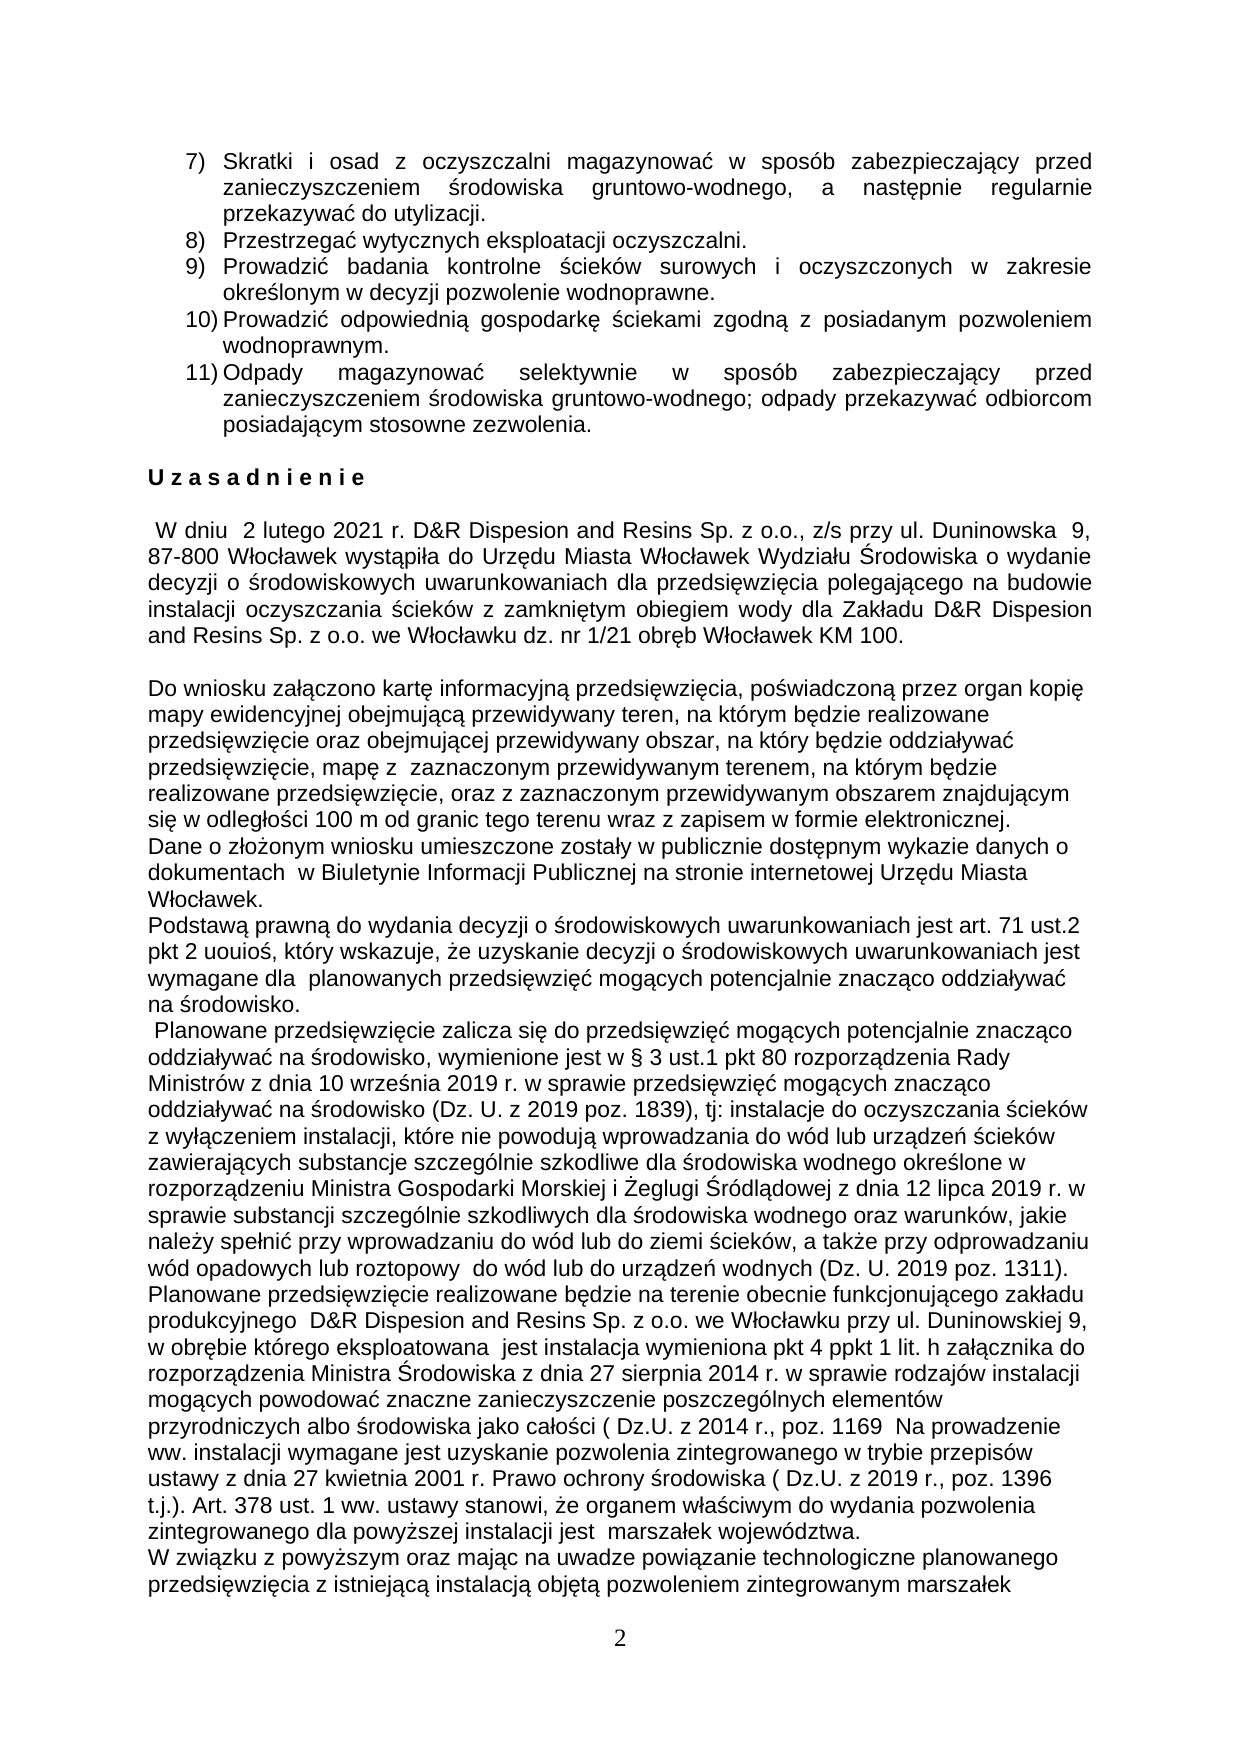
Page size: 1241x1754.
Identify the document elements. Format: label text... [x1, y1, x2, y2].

text U z a s a d n i e n i e [148, 464, 1093, 490]
text Podstawą prawną do wydania decyzji o środowiskowych uwarunkowaniach jest art. 71 ust.2 pkt 2 uouioś, który wskazuje, że uzyskanie decyzji o środowiskowych uwarunkowaniach jest wymagane dla planowanych przedsięwzięć mogących potencjalnie znacząco oddziaływać na środowisko. [148, 912, 1093, 1017]
list Prowadzić odpowiednią gospodarkę ściekami zgodną z posiadanym pozwoleniem wodnoprawnym. [185, 306, 1093, 358]
text Dane o złożonym wniosku umieszczone zostały w publicznie dostępnym wykazie danych o dokumentach w Biuletynie Informacji Publicznej na stronie internetowej Urzędu Miasta Włocławek. [148, 833, 1093, 912]
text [148, 1544, 1093, 1597]
list Skratki i osad z oczyszczalni magazynować w sposób zabezpieczający przed zanieczyszczeniem środowiska gruntowo-wodnego, a następnie regularnie przekazywać do utylizacji. [185, 148, 1093, 227]
list Odpady magazynować selektywnie w sposób zabezpieczający przed zanieczyszczeniem środowiska gruntowo-wodnego; odpady przekazywać odbiorcom posiadającym stosowne zezwolenia. [185, 358, 1093, 437]
text Planowane przedsięwzięcie zalicza się do przedsięwzięć mogących potencjalnie znacząco oddziaływać na środowisko, wymienione jest w § 3 ust.1 pkt 80 rozporządzenia Rady Ministrów z dnia 10 września 2019 r. w sprawie przedsięwzięć mogących znacząco oddziaływać na środowisko (Dz. U. z 2019 poz. 1839), tj: instalacje do oczyszczania ścieków z wyłączeniem instalacji, które nie powodują wprowadzania do wód lub urządzeń ścieków zawierających substancje szczególnie szkodliwe dla środowiska wodnego określone w rozporządzeniu Ministra Gospodarki Morskiej i Żeglugi Śródlądowej z dnia 12 lipca 2019 r. w sprawie substancji szczególnie szkodliwych dla środowiska wodnego oraz warunków, jakie należy spełnić przy wprowadzaniu do wód lub do ziemi ścieków, a także przy odprowadzaniu wód opadowych lub roztopowy do wód lub do urządzeń wodnych (Dz. U. 2019 poz. 1311). Planowane przedsięwzięcie realizowane będzie na terenie obecnie funkcjonującego zakładu produkcyjnego D&R Dispesion and Resins Sp. z o.o. we Włocławku przy ul. Duninowskiej 9, w obrębie którego eksploatowana jest instalacja wymieniona pkt 4 ppkt 1 lit. h załącznika do rozporządzenia Ministra Środowiska z dnia 27 sierpnia 2014 r. w sprawie rodzajów instalacji mogących powodować znaczne zanieczyszczenie poszczególnych elementów przyrodniczych albo środowiska jako całości ( Dz.U. z 2014 r., poz. 1169 Na prowadzenie ww. instalacji wymagane jest uzyskanie pozwolenia zintegrowanego w trybie przepisów ustawy z dnia 27 kwietnia 2001 r. Prawo ochrony środowiska ( Dz.U. z 2019 r., poz. 1396 t.j.). Art. 378 ust. 1 ww. ustawy stanowi, że organem właściwym do wydania pozwolenia zintegrowanego dla powyższej instalacji jest marszałek województwa. [148, 1017, 1093, 1544]
list Prowadzić badania kontrolne ścieków surowych i oczyszczonych w zakresie określonym w decyzji pozwolenie wodnoprawne. [185, 253, 1093, 306]
list Przestrzegać wytycznych eksploatacji oczyszczalni. [185, 227, 1093, 253]
text W dniu 2 lutego 2021 r. D&R Dispesion and Resins Sp. z o.o., z/s przy ul. Duninowska 9, 87-800 Włocławek wystąpiła do Urzędu Miasta Włocławek Wydziału Środowiska o wydanie decyzji o środowiskowych uwarunkowaniach dla przedsięwzięcia polegającego na budowie instalacji oczyszczania ścieków z zamkniętym obiegiem wody dla Zakładu D&R Dispesion and Resins Sp. z o.o. we Włocławku dz. nr 1/21 obręb Włocławek KM 100. [148, 517, 1093, 648]
text Do wniosku załączono kartę informacyjną przedsięwzięcia, poświadczoną przez organ kopię mapy ewidencyjnej obejmującą przewidywany teren, na którym będzie realizowane przedsięwzięcie oraz obejmującej przewidywany obszar, na który będzie oddziaływać przedsięwzięcie, mapę z zaznaczonym przewidywanym terenem, na którym będzie realizowane przedsięwzięcie, oraz z zaznaczonym przewidywanym obszarem znajdującym się w odległości 100 m od granic tego terenu wraz z zapisem w formie elektronicznej. [148, 675, 1093, 833]
